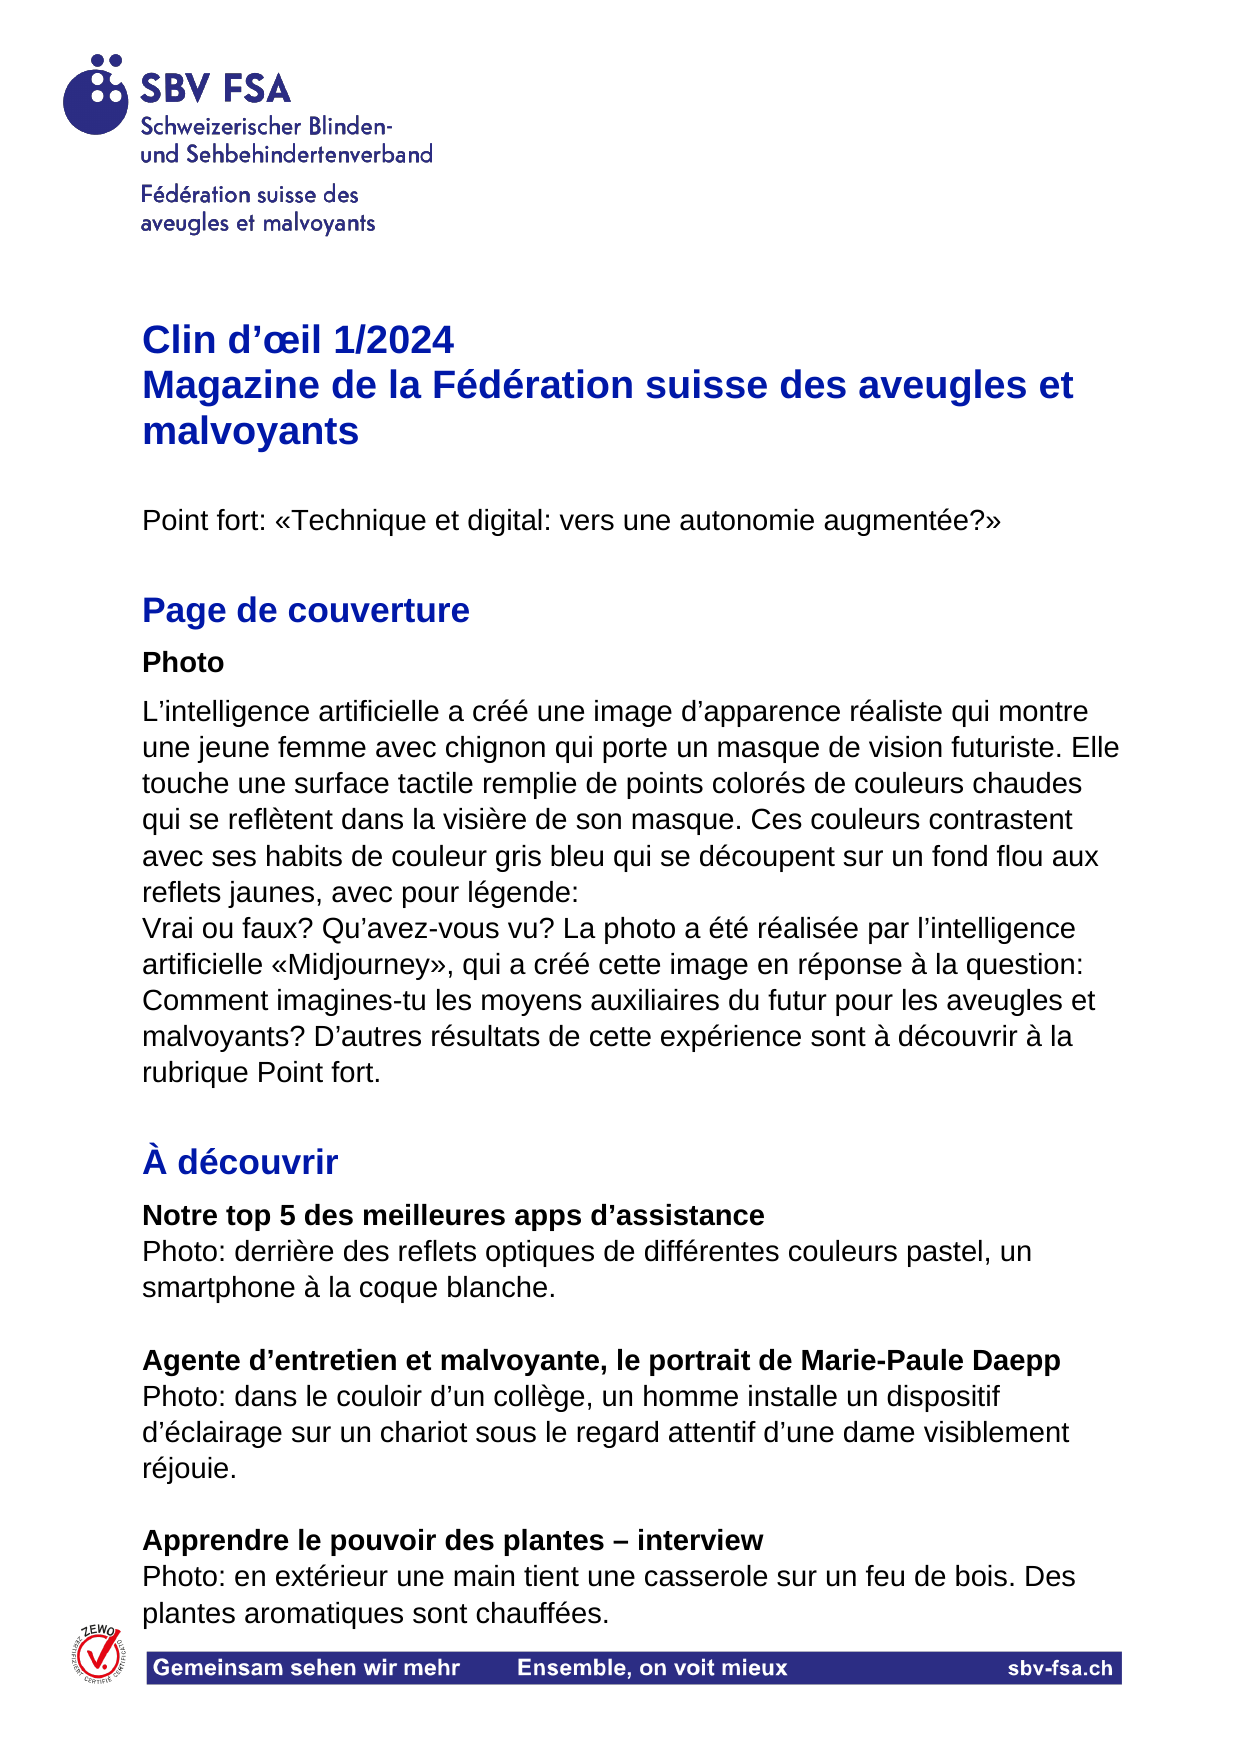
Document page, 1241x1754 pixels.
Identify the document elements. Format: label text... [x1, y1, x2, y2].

subtitle Photo [142, 645, 1122, 679]
picture [62, 53, 435, 237]
text Agente d’entretien et malvoyante, le portrait de Marie-Paule Daepp Photo: dans le couloir d’un collège, un homme installe un dispositif d’éclairage sur un chariot sous le regard attentif d’une dame visiblement réjouie. [142, 1343, 1122, 1484]
text L’intelligence artificielle a créé une image d’apparence réaliste qui montre une jeune femme avec chignon qui porte un masque de vision futuriste. Elle touche une surface tactile remplie de points colorés de couleurs chaudes qui se reflètent dans la visière de son masque. Ces couleurs contrastent avec ses habits de couleur gris bleu qui se découpent sur un fond flou aux reflets jaunes, avec pour légende: [142, 694, 1122, 908]
text Vrai ou faux? Qu’avez-vous vu? La photo a été réalisée par l’intelligence artificielle «Midjourney», qui a créé cette image en réponse à la question: Comment imagines-tu les moyens auxiliaires du futur pour les aveugles et malvoyants? D’autres résultats de cette expérience sont à découvrir à la rubrique Point fort. [142, 911, 1122, 1089]
title Clin d’œil 1/2024 Magazine de la Fédération suisse des aveugles et malvoyants [142, 316, 1122, 453]
text Notre top 5 des meilleures apps d’assistance Photo: derrière des reflets optiques de différentes couleurs pastel, un smartphone à la coque blanche. [142, 1198, 1122, 1304]
picture [70, 1623, 1122, 1685]
subtitle À découvrir [142, 1142, 1122, 1182]
text Apprendre le pouvoir des plantes – interview Photo: en extérieur une main tient une casserole sur un feu de bois. Des plantes aromatiques sont chauffées. [142, 1523, 1122, 1629]
subtitle Page de couverture [142, 589, 1122, 629]
text Point fort: «Technique et digital: vers une autonomie augmentée?» [142, 503, 1122, 536]
